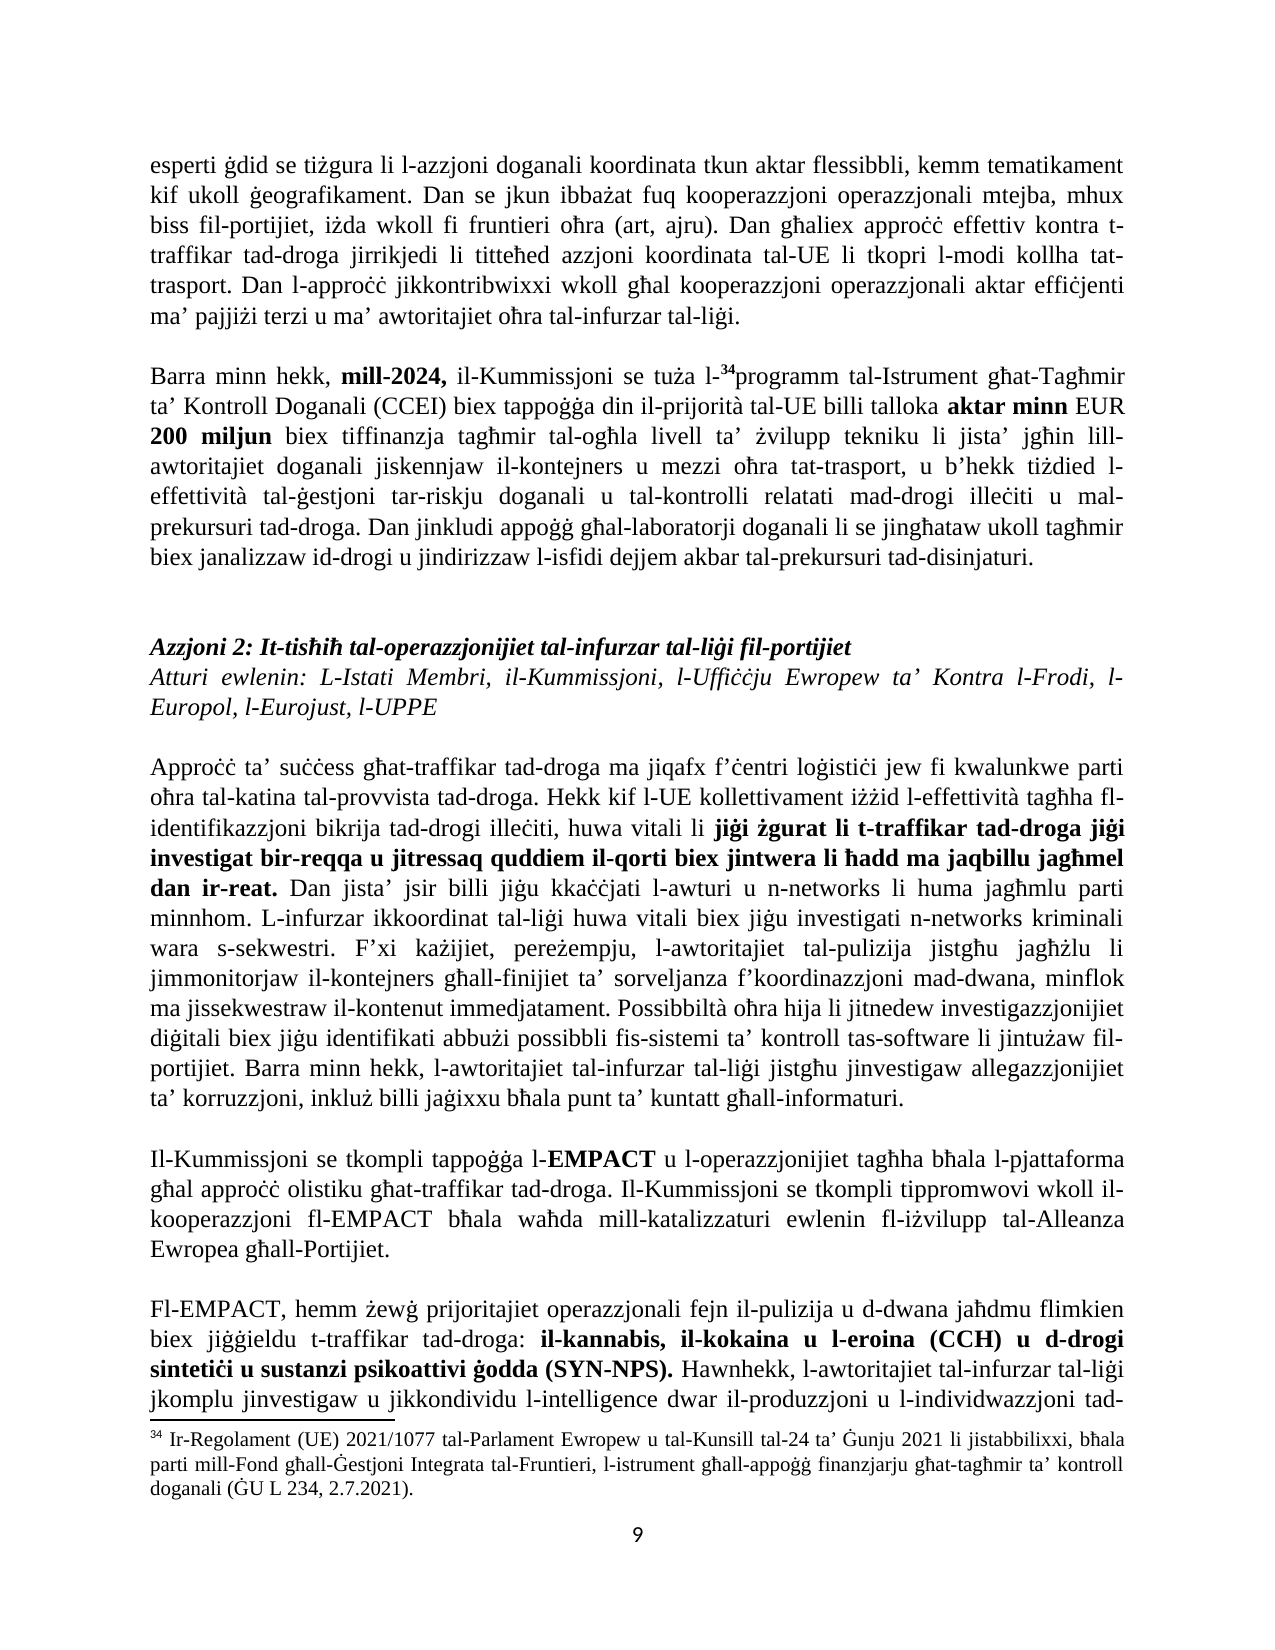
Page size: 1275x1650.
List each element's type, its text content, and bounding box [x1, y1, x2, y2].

text Atturi ewlenin: L-Istati Membri, il-Kummissjoni, l-Uffiċċju Ewropew ta’ Kontra l-Frodi, l-Europol, l-Eurojust, l-UPPE [150, 662, 1125, 721]
text Barra minn hekk, mill-2024, il-Kummissjoni se tuża l-programm tal-Istrument għat-Tagħmir ta’ Kontroll Doganali (CCEI) biex tappoġġa din il-prijorità tal-UE billi talloka aktar minn EUR 200 miljun biex tiffinanzja tagħmir tal-ogħla livell ta’ żvilupp tekniku li jista’ jgħin lill-awtoritajiet doganali jiskennjaw il-kontejners u mezzi oħra tat-trasport, u b’hekk tiżdied l-effettività tal-ġestjoni tar-riskju doganali u tal-kontrolli relatati mad-drogi illeċiti u mal-prekursuri tad-droga. Dan jinkludi appoġġ għal-laboratorji doganali li se jingħataw ukoll tagħmir biex janalizzaw id-drogi u jindirizzaw l-isfidi dejjem akbar tal-prekursuri tad-disinjaturi. [150, 361, 1125, 570]
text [150, 1294, 1125, 1413]
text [150, 150, 1125, 329]
text Approċċ ta’ suċċess għat-traffikar tad-droga ma jiqafx f’ċentri loġistiċi jew fi kwalunkwe parti oħra tal-katina tal-provvista tad-droga. Hekk kif l-UE kollettivament iżżid l-effettività tagħha fl-identifikazzjoni bikrija tad-drogi illeċiti, huwa vitali li jiġi żgurat li t-traffikar tad-droga jiġi investigat bir-reqqa u jitressaq quddiem il-qorti biex jintwera li ħadd ma jaqbillu jagħmel dan ir-reat. Dan jista’ jsir billi jiġu kkaċċjati l-awturi u n-networks li huma jagħmlu parti minnhom. L-infurzar ikkoordinat tal-liġi huwa vitali biex jiġu investigati n-networks kriminali wara s-sekwestri. F’xi każijiet, pereżempju, l-awtoritajiet tal-pulizija jistgħu jagħżlu li jimmonitorjaw il-kontejners għall-finijiet ta’ sorveljanza f’koordinazzjoni mad-dwana, minflok ma jissekwestraw il-kontenut immedjatament. Possibbiltà oħra hija li jitnedew investigazzjonijiet diġitali biex jiġu identifikati abbużi possibbli fis-sistemi ta’ kontroll tas-software li jintużaw fil-portijiet. Barra minn hekk, l-awtoritajiet tal-infurzar tal-liġi jistgħu jinvestigaw allegazzjonijiet ta’ korruzzjoni, inkluż billi jaġixxu bħala punt ta’ kuntatt għall-informaturi. [150, 752, 1125, 1112]
text Azzjoni 2: It-tisħiħ tal-operazzjonijiet tal-infurzar tal-liġi fil-portijiet [150, 632, 1125, 661]
text Il-Kummissjoni se tkompli tappoġġa l-EMPACT u l-operazzjonijiet tagħha bħala l-pjattaforma għal approċċ olistiku għat-traffikar tad-droga. Il-Kummissjoni se tkompli tippromwovi wkoll il-kooperazzjoni fl-EMPACT bħala waħda mill-katalizzaturi ewlenin fl-iżvilupp tal-Alleanza Ewropea għall-Portijiet. [150, 1144, 1125, 1263]
